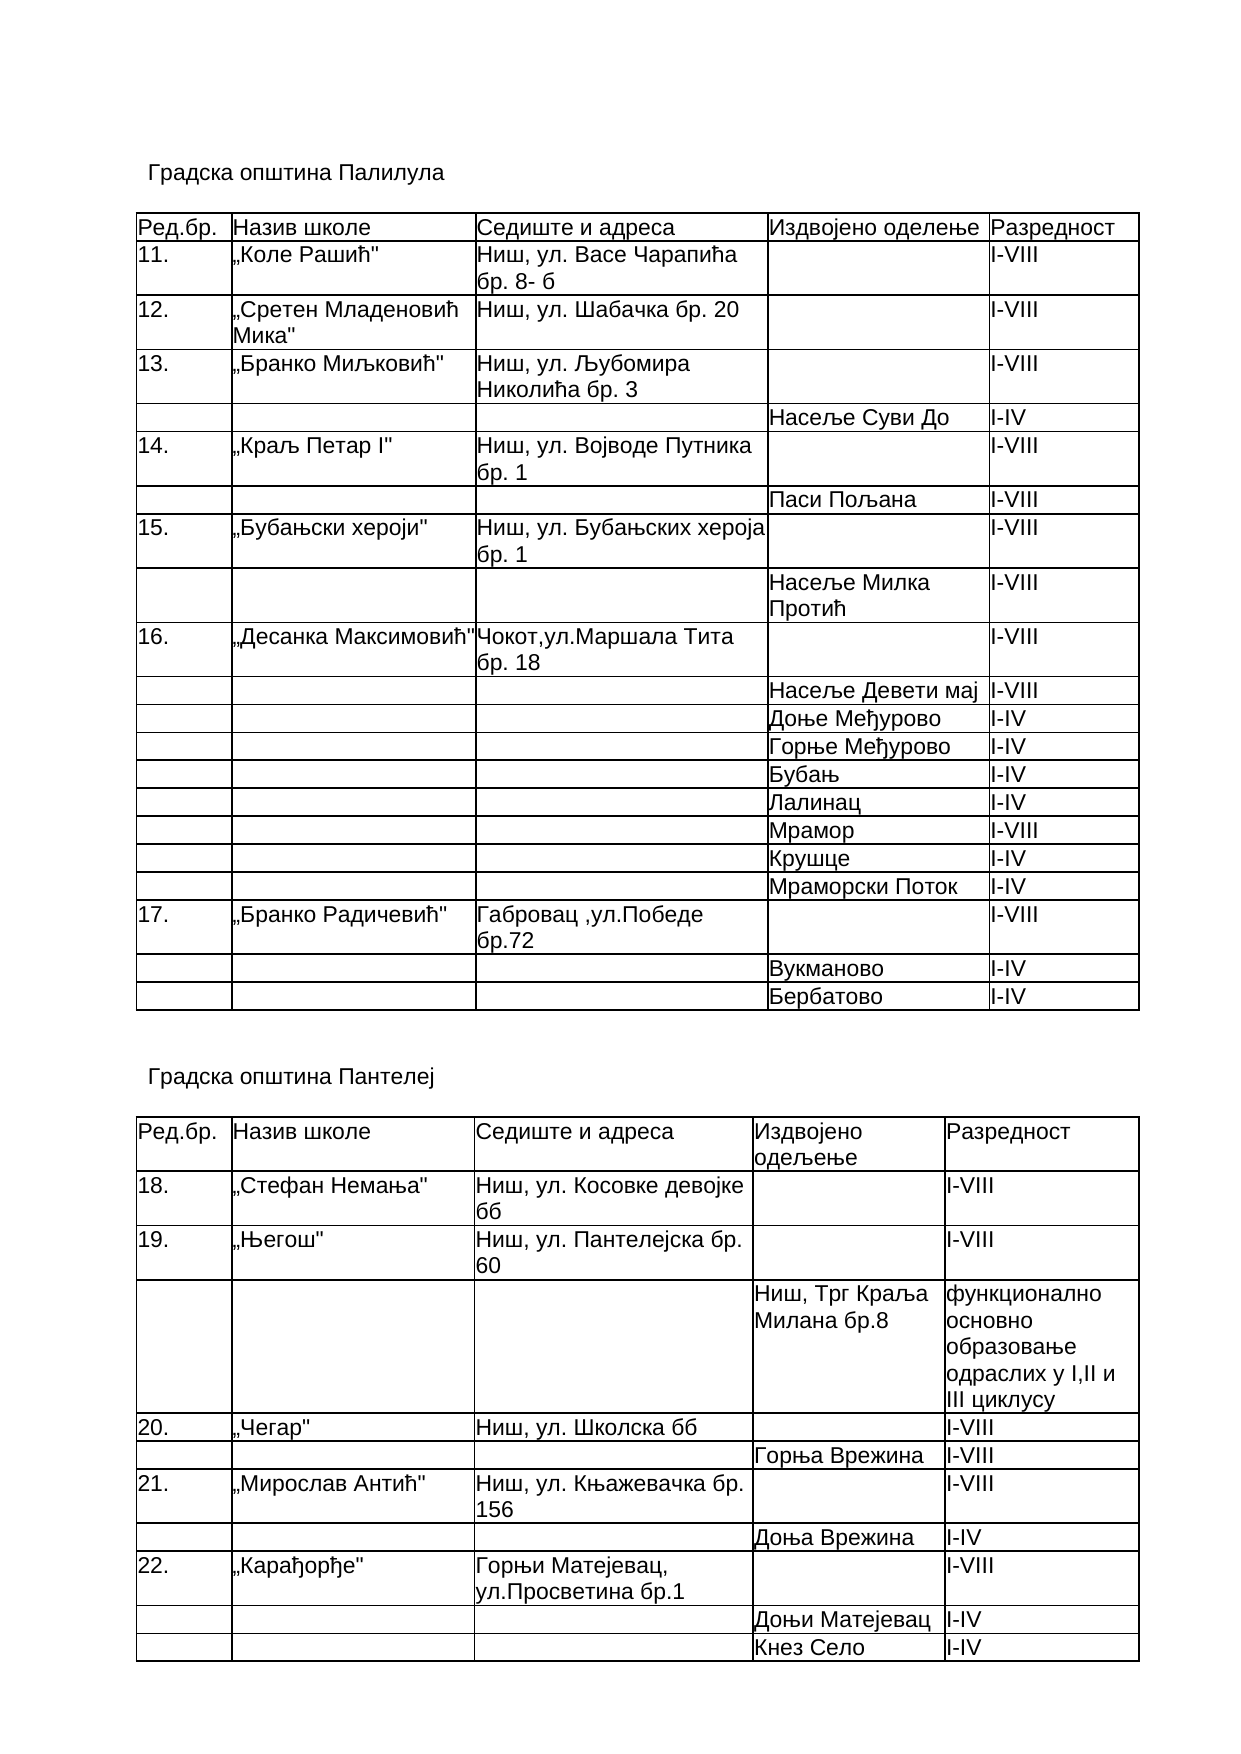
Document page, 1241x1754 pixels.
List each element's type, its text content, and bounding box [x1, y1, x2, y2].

table_header Седиште и адреса [475, 1118, 752, 1170]
table_cell Насеље Милка Протић [769, 569, 989, 621]
table_cell [137, 955, 231, 981]
table_header Ред.бр. [137, 1118, 231, 1170]
table_cell [477, 733, 767, 759]
table_cell [477, 677, 767, 703]
table_cell 13. [137, 350, 231, 403]
table_cell Доња Врежина [754, 1524, 944, 1550]
table_cell [769, 515, 989, 567]
table_cell [233, 1442, 474, 1468]
table_cell „Карађорђе" [233, 1552, 474, 1604]
table_cell [137, 789, 231, 815]
table_cell I-VIII [990, 817, 1138, 843]
table_cell Ниш, ул. Војводе Путника бр. 1 [477, 432, 767, 485]
table_cell [233, 404, 475, 431]
table_cell [477, 845, 767, 871]
table_cell Ниш, Трг Краља Милана бр.8 [754, 1281, 944, 1412]
table_cell [769, 432, 989, 485]
table_header Ред.бр. [137, 214, 231, 240]
table_cell [754, 1552, 944, 1604]
table_cell I-IV [990, 873, 1138, 899]
table_cell I-VIII [946, 1414, 1138, 1440]
table_cell I-VIII [946, 1226, 1138, 1279]
table_cell „Бранко Радичевић" [233, 901, 475, 953]
table_cell Чокот,ул.Маршала Тита бр. 18 [477, 623, 767, 676]
table_cell Горње Међурово [769, 733, 989, 759]
table_cell Горњи Матејевац, ул.Просветина бр.1 [475, 1552, 752, 1604]
table_cell [754, 1414, 944, 1440]
table_cell 14. [137, 432, 231, 485]
table_cell Насеље Девети мај [769, 677, 989, 703]
table_cell Мрамор [769, 817, 989, 843]
table_cell „Десанка Максимовић" [233, 623, 475, 676]
table_cell I-VIII [990, 677, 1138, 703]
table_cell „Коле Рашић" [233, 242, 475, 294]
table_cell „Мирослав Антић" [233, 1470, 474, 1522]
table_cell [233, 845, 475, 871]
table_cell [475, 1442, 752, 1468]
table_cell I-VIII [990, 569, 1138, 621]
table_cell [137, 817, 231, 843]
table_cell [475, 1634, 752, 1660]
table_cell Бубањ [769, 761, 989, 787]
table_cell [137, 1634, 231, 1660]
table_cell [477, 817, 767, 843]
table_cell Ниш, ул. Бубањских хероја бр. 1 [477, 515, 767, 567]
table_cell [233, 487, 475, 513]
table_cell Ниш, ул. Школска бб [475, 1414, 752, 1440]
table_cell 18. [137, 1172, 231, 1224]
table_cell I-VIII [946, 1172, 1138, 1224]
text Градска општина Палилула [148, 159, 1107, 186]
table_cell „Чегар" [233, 1414, 474, 1440]
table_cell I-VIII [990, 515, 1138, 567]
table_cell [477, 404, 767, 431]
table_cell [233, 677, 475, 703]
table_cell 11. [137, 242, 231, 294]
table_cell Паси Пољана [769, 487, 989, 513]
table_cell 22. [137, 1552, 231, 1604]
table_cell 15. [137, 515, 231, 567]
table_cell I-IV [990, 845, 1138, 871]
table_cell „Бранко Миљковић" [233, 350, 475, 403]
table_cell [137, 873, 231, 899]
table_cell [137, 1281, 231, 1412]
table_cell Лалинац [769, 789, 989, 815]
table_cell [477, 761, 767, 787]
table_cell [769, 901, 989, 953]
table_cell [233, 761, 475, 787]
table_cell I-IV [990, 404, 1138, 431]
table_cell Бербатово [769, 983, 989, 1009]
table_cell [754, 1470, 944, 1522]
table_cell [233, 733, 475, 759]
table_cell [769, 623, 989, 676]
table_cell I-VIII [990, 242, 1138, 294]
table_cell [233, 817, 475, 843]
table_cell Кнез Село [754, 1634, 944, 1660]
table_cell [137, 845, 231, 871]
table_cell Вукманово [769, 955, 989, 981]
table_cell [475, 1281, 752, 1412]
table_cell [477, 983, 767, 1009]
table_cell [137, 404, 231, 431]
table_header Назив школе [233, 1118, 474, 1170]
table_cell „Краљ Петар I" [233, 432, 475, 485]
table_cell I-VIII [990, 296, 1138, 348]
table_cell Горња Врежина [754, 1442, 944, 1468]
table_cell [137, 487, 231, 513]
table_cell [477, 569, 767, 621]
table_cell [137, 1606, 231, 1632]
table_cell [137, 705, 231, 731]
table_cell [233, 1634, 474, 1660]
table_cell „Стефан Немања" [233, 1172, 474, 1224]
table_cell [233, 1281, 474, 1412]
table_cell Ниш, ул. Књажевачка бр. 156 [475, 1470, 752, 1522]
table_cell I-IV [990, 705, 1138, 731]
table_cell Ниш, ул. Љубомира Николића бр. 3 [477, 350, 767, 403]
table_cell I-VIII [946, 1470, 1138, 1522]
table_cell 12. [137, 296, 231, 348]
table_header Разредност [990, 214, 1138, 240]
table_header Издвојено одељење [754, 1118, 944, 1170]
table_cell I-VIII [990, 623, 1138, 676]
table_cell Ниш, ул. Васе Чарапића бр. 8- б [477, 242, 767, 294]
table_cell I-VIII [990, 901, 1138, 953]
table_cell „Његош" [233, 1226, 474, 1279]
table_cell 17. [137, 901, 231, 953]
table_cell 20. [137, 1414, 231, 1440]
table_cell 16. [137, 623, 231, 676]
table_cell [477, 873, 767, 899]
table_cell [754, 1172, 944, 1224]
table_cell [233, 983, 475, 1009]
table_cell I-IV [990, 983, 1138, 1009]
table_cell I-IV [946, 1606, 1138, 1632]
table_cell I-IV [990, 955, 1138, 981]
table_cell [477, 487, 767, 513]
table_cell [137, 1524, 231, 1550]
table_cell [137, 761, 231, 787]
table_cell [475, 1606, 752, 1632]
table_cell [769, 296, 989, 348]
table_cell [137, 1442, 231, 1468]
table_cell [233, 705, 475, 731]
table_cell [137, 677, 231, 703]
table_cell Крушце [769, 845, 989, 871]
table_cell [475, 1524, 752, 1550]
table_cell „Сретен Младеновић Мика" [233, 296, 475, 348]
table_cell [233, 873, 475, 899]
table_cell [769, 242, 989, 294]
table_cell I-VIII [990, 487, 1138, 513]
table_cell I-IV [990, 789, 1138, 815]
table_cell [233, 1524, 474, 1550]
table_cell [477, 789, 767, 815]
table_cell I-VIII [990, 432, 1138, 485]
table_cell [137, 569, 231, 621]
table_cell I-VIII [990, 350, 1138, 403]
table_header Издвојено оделење [769, 214, 989, 240]
table_cell I-VIII [946, 1442, 1138, 1468]
table_header Разредност [946, 1118, 1138, 1170]
text Градска општина Пантелеј [148, 1063, 1107, 1090]
table_cell [137, 983, 231, 1009]
table_header Назив школе [233, 214, 475, 240]
table_cell [754, 1226, 944, 1279]
table_cell „Бубањски хероји" [233, 515, 475, 567]
table_cell I-IV [946, 1524, 1138, 1550]
table_cell [233, 955, 475, 981]
table_cell Ниш, ул. Косовке девојке бб [475, 1172, 752, 1224]
table_cell Ниш, ул. Шабачка бр. 20 [477, 296, 767, 348]
table_cell [769, 350, 989, 403]
table_header Седиште и адреса [477, 214, 767, 240]
table_cell Габровац ,ул.Победе бр.72 [477, 901, 767, 953]
table_cell Доње Међурово [769, 705, 989, 731]
table_cell [477, 955, 767, 981]
table_cell [233, 569, 475, 621]
table_cell Насеље Суви До [769, 404, 989, 431]
table_cell Мраморски Поток [769, 873, 989, 899]
table_cell I-IV [946, 1634, 1138, 1660]
table_cell Ниш, ул. Пантелејска бр. 60 [475, 1226, 752, 1279]
table_cell I-IV [990, 733, 1138, 759]
table_cell функционално основно образовање одраслих у I,II и III циклусу [946, 1281, 1138, 1412]
table_cell [233, 789, 475, 815]
table_cell 21. [137, 1470, 231, 1522]
table_cell 19. [137, 1226, 231, 1279]
table_cell Доњи Матејевац [754, 1606, 944, 1632]
table_cell I-VIII [946, 1552, 1138, 1604]
table_cell [477, 705, 767, 731]
table_cell [233, 1606, 474, 1632]
table_cell I-IV [990, 761, 1138, 787]
table_cell [137, 733, 231, 759]
